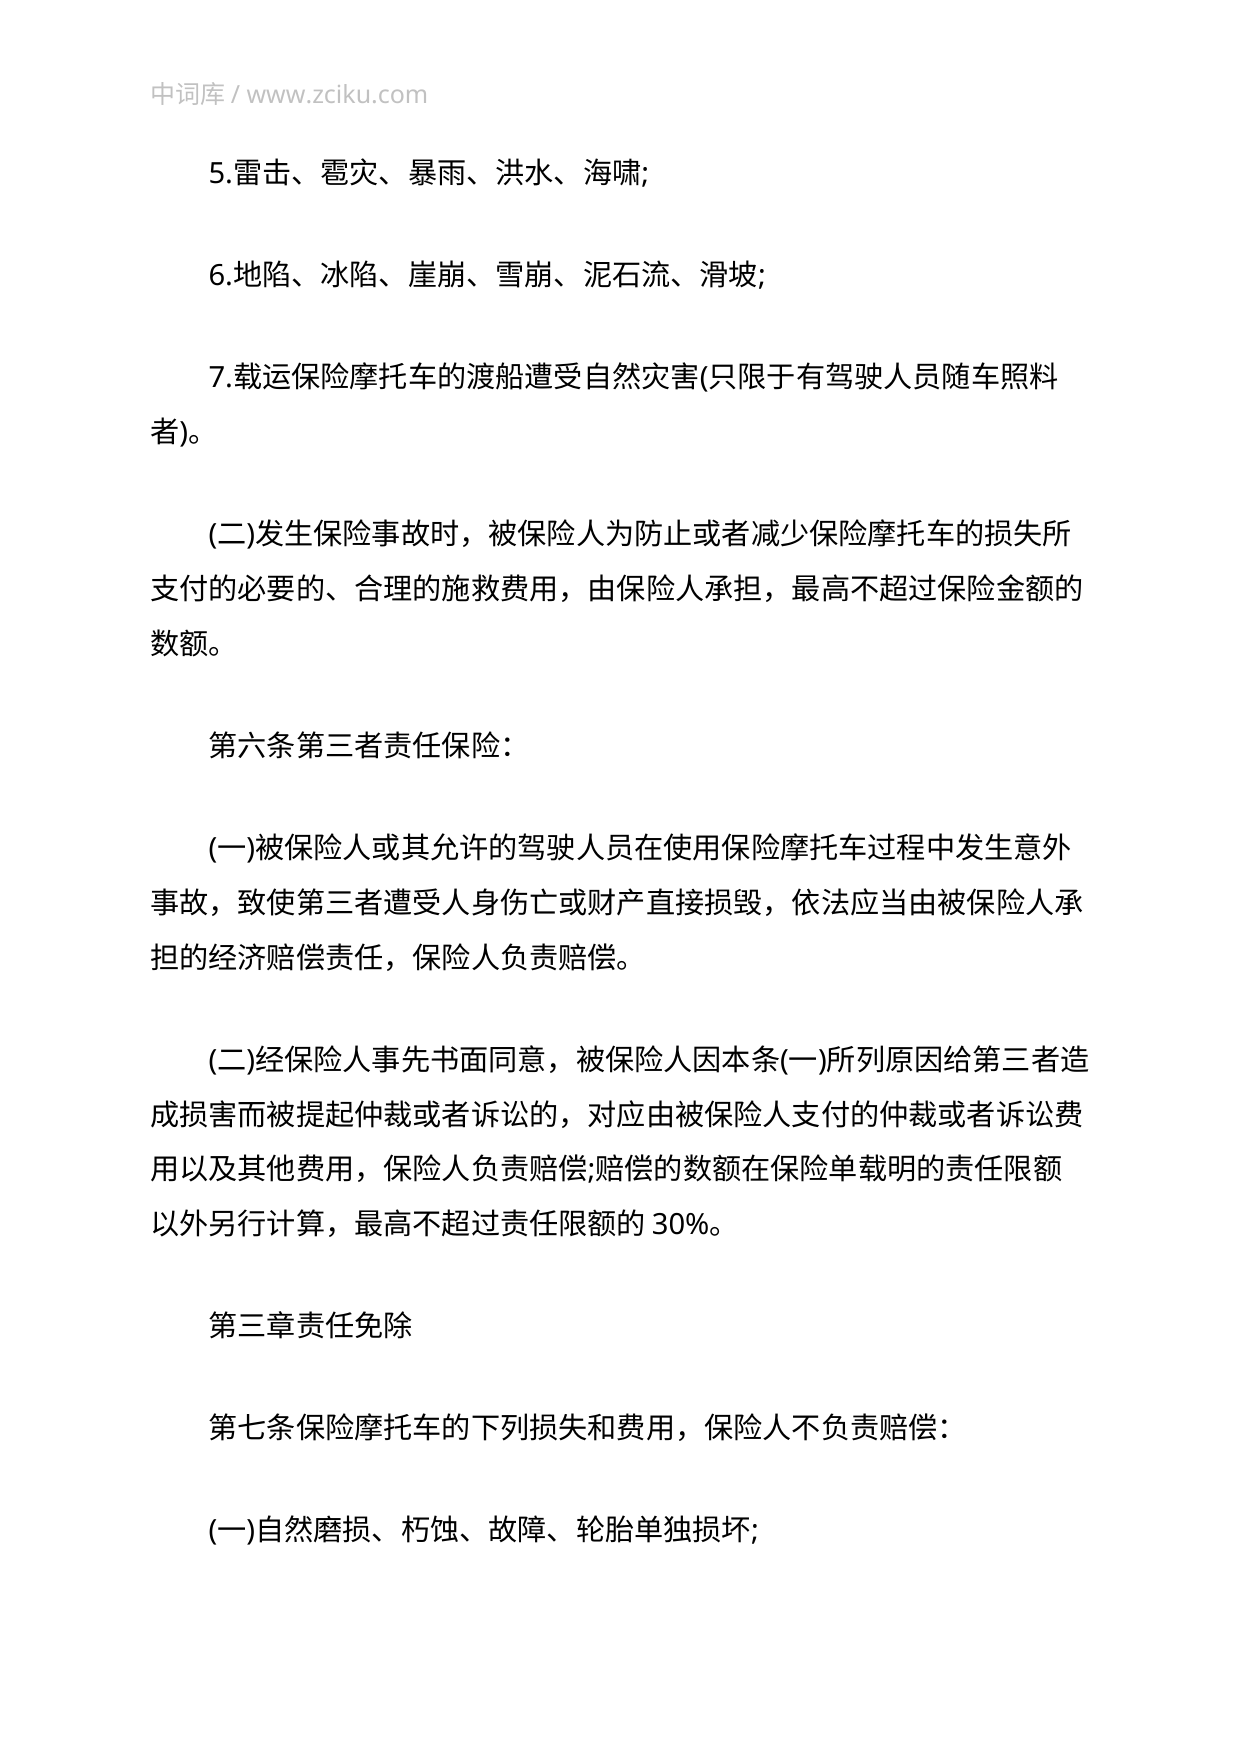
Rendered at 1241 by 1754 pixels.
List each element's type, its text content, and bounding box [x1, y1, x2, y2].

text 第三章责任免除 [150, 1303, 1090, 1345]
text (一)被保险人或其允许的驾驶人员在使用保险摩托车过程中发生意外事故，致使第三者遭受人身伤亡或财产直接损毁，依法应当由被保险人承担的经济赔偿责任，保险人负责赔偿。 [150, 824, 1090, 977]
text 第六条第三者责任保险： [150, 723, 1090, 765]
text (二)发生保险事故时，被保险人为防止或者减少保险摩托车的损失所支付的必要的、合理的施救费用，由保险人承担，最高不超过保险金额的数额。 [150, 511, 1090, 663]
text 5.雷击、雹灾、暴雨、洪水、海啸; [150, 150, 1090, 192]
text 第七条保险摩托车的下列损失和费用，保险人不负责赔偿： [150, 1405, 1090, 1447]
text (二)经保险人事先书面同意，被保险人因本条(一)所列原因给第三者造成损害而被提起仲裁或者诉讼的，对应由被保险人支付的仲裁或者诉讼费用以及其他费用，保险人负责赔偿;赔偿的数额在保险单载明的责任限额以外另行计算，最高不超过责任限额的30%。 [150, 1036, 1090, 1243]
text 6.地陷、冰陷、崖崩、雪崩、泥石流、滑坡; [150, 252, 1090, 294]
text (一)自然磨损、朽蚀、故障、轮胎单独损坏; [150, 1506, 1090, 1549]
text 7.载运保险摩托车的渡船遭受自然灾害(只限于有驾驶人员随车照料者)。 [150, 354, 1090, 451]
